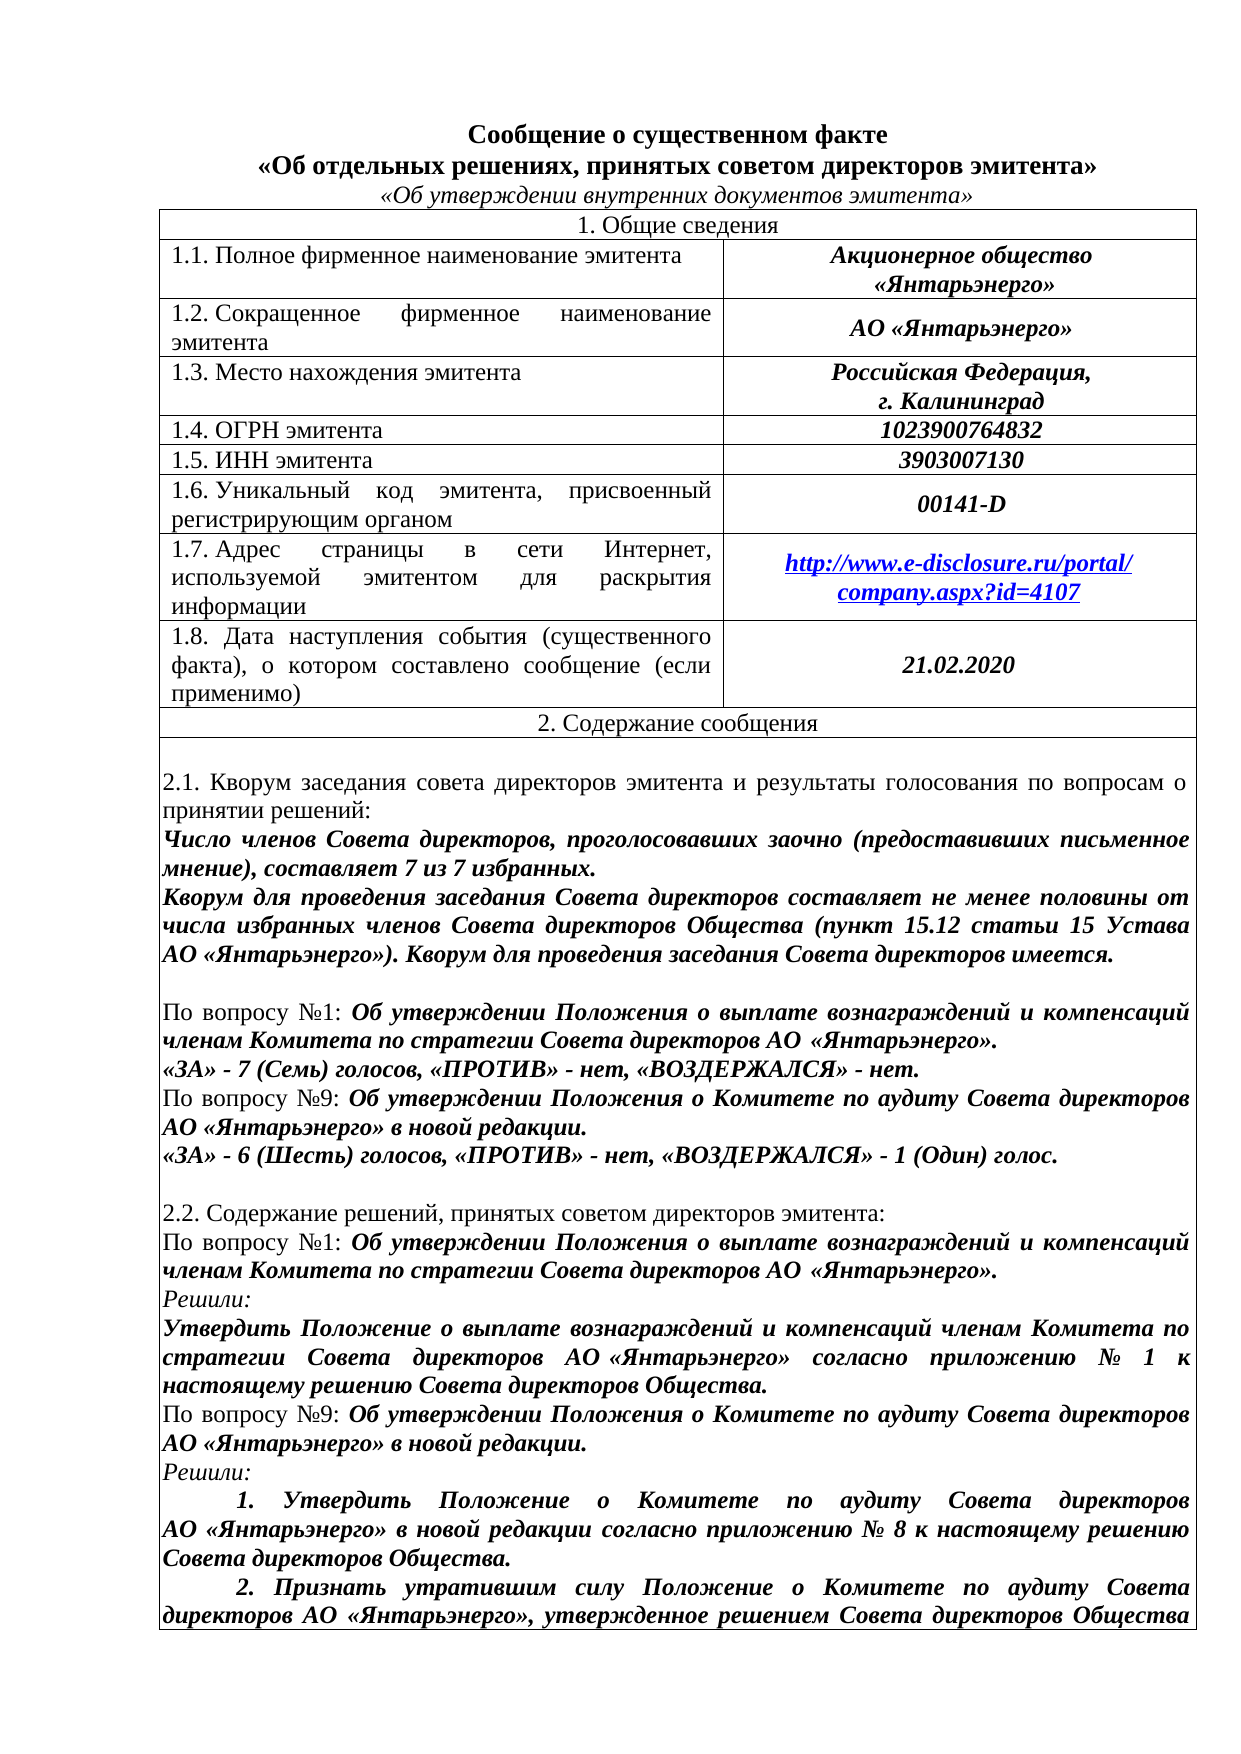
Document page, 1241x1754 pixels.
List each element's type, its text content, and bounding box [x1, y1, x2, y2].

text «Об утверждении внутренних документов эмитента» [189, 180, 1166, 209]
table_cell 1.1. Полное фирменное наименование эмитента [160, 240, 723, 297]
table_cell Акционерное общество «Янтарьэнерго» [724, 240, 1196, 297]
table_cell 1.6. Уникальный код эмитента, присвоенный регистрирующим органом [160, 475, 723, 533]
table_cell 1.2. Сокращенное фирменное наименование эмитента [160, 299, 723, 356]
table_cell 2. Содержание сообщения [160, 708, 1196, 737]
table_header 1. Общие сведения [160, 210, 1196, 239]
table_cell 1023900764832 [724, 416, 1196, 444]
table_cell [160, 738, 1196, 1629]
table_cell Российская Федерация, г. Калининград [724, 357, 1196, 414]
table_cell 21.02.2020 [724, 621, 1196, 707]
table_cell 1.7. Адрес страницы в сети Интернет, используемой эмитентом для раскрытия информации [160, 534, 723, 620]
table_cell http://www.e-disclosure.ru/portal/company.aspx?id=4107 [724, 534, 1196, 620]
text Сообщение о существенном факте [189, 118, 1166, 149]
table_cell 1.8. Дата наступления события (существенного факта), о котором составлено сообщение (если применимо) [160, 621, 723, 707]
table_cell 3903007130 [724, 445, 1196, 474]
table_cell 1.3. Место нахождения эмитента [160, 357, 723, 414]
table_cell АО «Янтарьэнерго» [724, 299, 1196, 356]
text «Об отдельных решениях, принятых советом директоров эмитента» [189, 149, 1166, 180]
table_cell 1.4. ОГРН эмитента [160, 416, 723, 444]
table_cell 00141-D [724, 475, 1196, 533]
table_cell 1.5. ИНН эмитента [160, 445, 723, 474]
